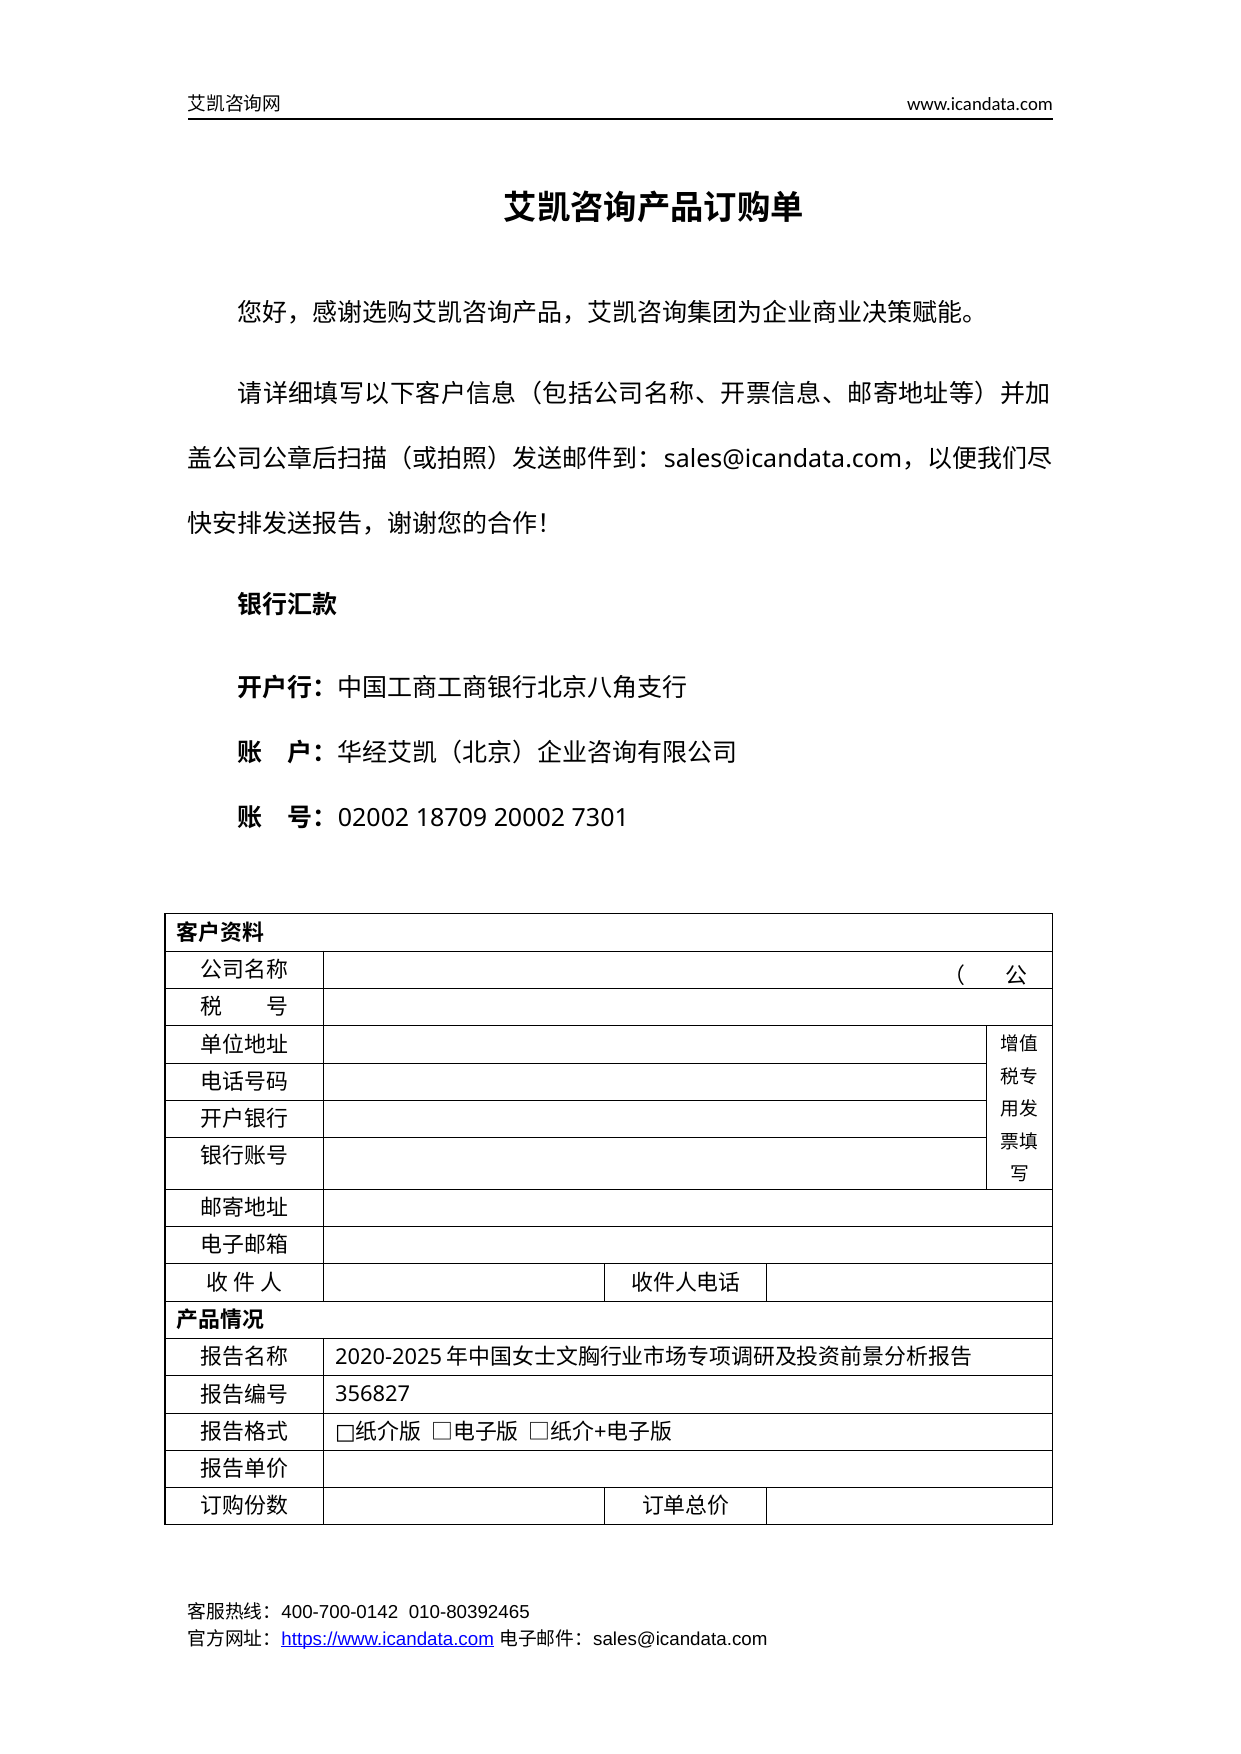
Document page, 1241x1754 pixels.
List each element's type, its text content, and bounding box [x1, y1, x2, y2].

table_cell 公司名称 [166, 952, 323, 988]
table_cell [767, 1264, 1052, 1301]
table_cell [324, 1190, 1052, 1226]
table_cell 收 件 人 [166, 1264, 323, 1301]
table_cell [324, 989, 1052, 1025]
text 艾凯咨询产品订购单 [187, 172, 1053, 237]
text 银行汇款 [187, 570, 1053, 635]
table_cell 报告单价 [166, 1451, 323, 1487]
text 请详细填写以下客户信息（包括公司名称、开票信息、邮寄地址等）并加盖公司公章后扫描（或拍照）发送邮件到：sales@icandata.com，以便我们尽快安排发送报告，谢谢您的合作！ [187, 359, 1053, 554]
table_cell 邮寄地址 [166, 1190, 323, 1226]
table_cell 单位地址 [166, 1026, 323, 1062]
table_cell 增值税专用发票填写 [987, 1026, 1052, 1189]
table_cell 报告名称 [166, 1339, 323, 1375]
table_cell 报告编号 [166, 1376, 323, 1412]
table_cell 收件人电话 [605, 1264, 766, 1301]
table_cell [324, 1264, 604, 1301]
table_cell 2020-2025年中国女士文胸行业市场专项调研及投资前景分析报告 [324, 1339, 1052, 1375]
table_cell [324, 1227, 1052, 1263]
text 您好，感谢选购艾凯咨询产品，艾凯咨询集团为企业商业决策赋能。 [187, 278, 1053, 343]
table_cell 银行账号 [166, 1138, 323, 1189]
table_cell [324, 1138, 986, 1189]
table_cell 订单总价 [605, 1488, 766, 1524]
table_cell [324, 1101, 986, 1137]
table_cell 电子邮箱 [166, 1227, 323, 1263]
table_cell 电话号码 [166, 1064, 323, 1100]
table_cell □纸介版 □电子版 □纸介+电子版 [324, 1414, 1052, 1450]
table_cell 产品情况 [166, 1302, 1052, 1338]
table_cell 开户银行 [166, 1101, 323, 1137]
table_header 客户资料 [166, 914, 1052, 951]
table_cell [324, 1451, 1052, 1487]
table_cell 订购份数 [166, 1488, 323, 1524]
table_cell [324, 1488, 604, 1524]
table_cell 356827 [324, 1376, 1052, 1412]
table_cell [767, 1488, 1052, 1524]
text 开户行：中国工商工商银行北京八角支行 [187, 653, 1053, 718]
table_cell 报告格式 [166, 1414, 323, 1450]
table_cell [324, 1026, 986, 1062]
text 账 户：华经艾凯（北京）企业咨询有限公司 [187, 718, 1053, 783]
text 账 号：02002 18709 20002 7301 [187, 783, 1053, 848]
table_cell [324, 1064, 986, 1100]
table_cell [324, 952, 1052, 988]
table_cell 税 号 [166, 989, 323, 1025]
